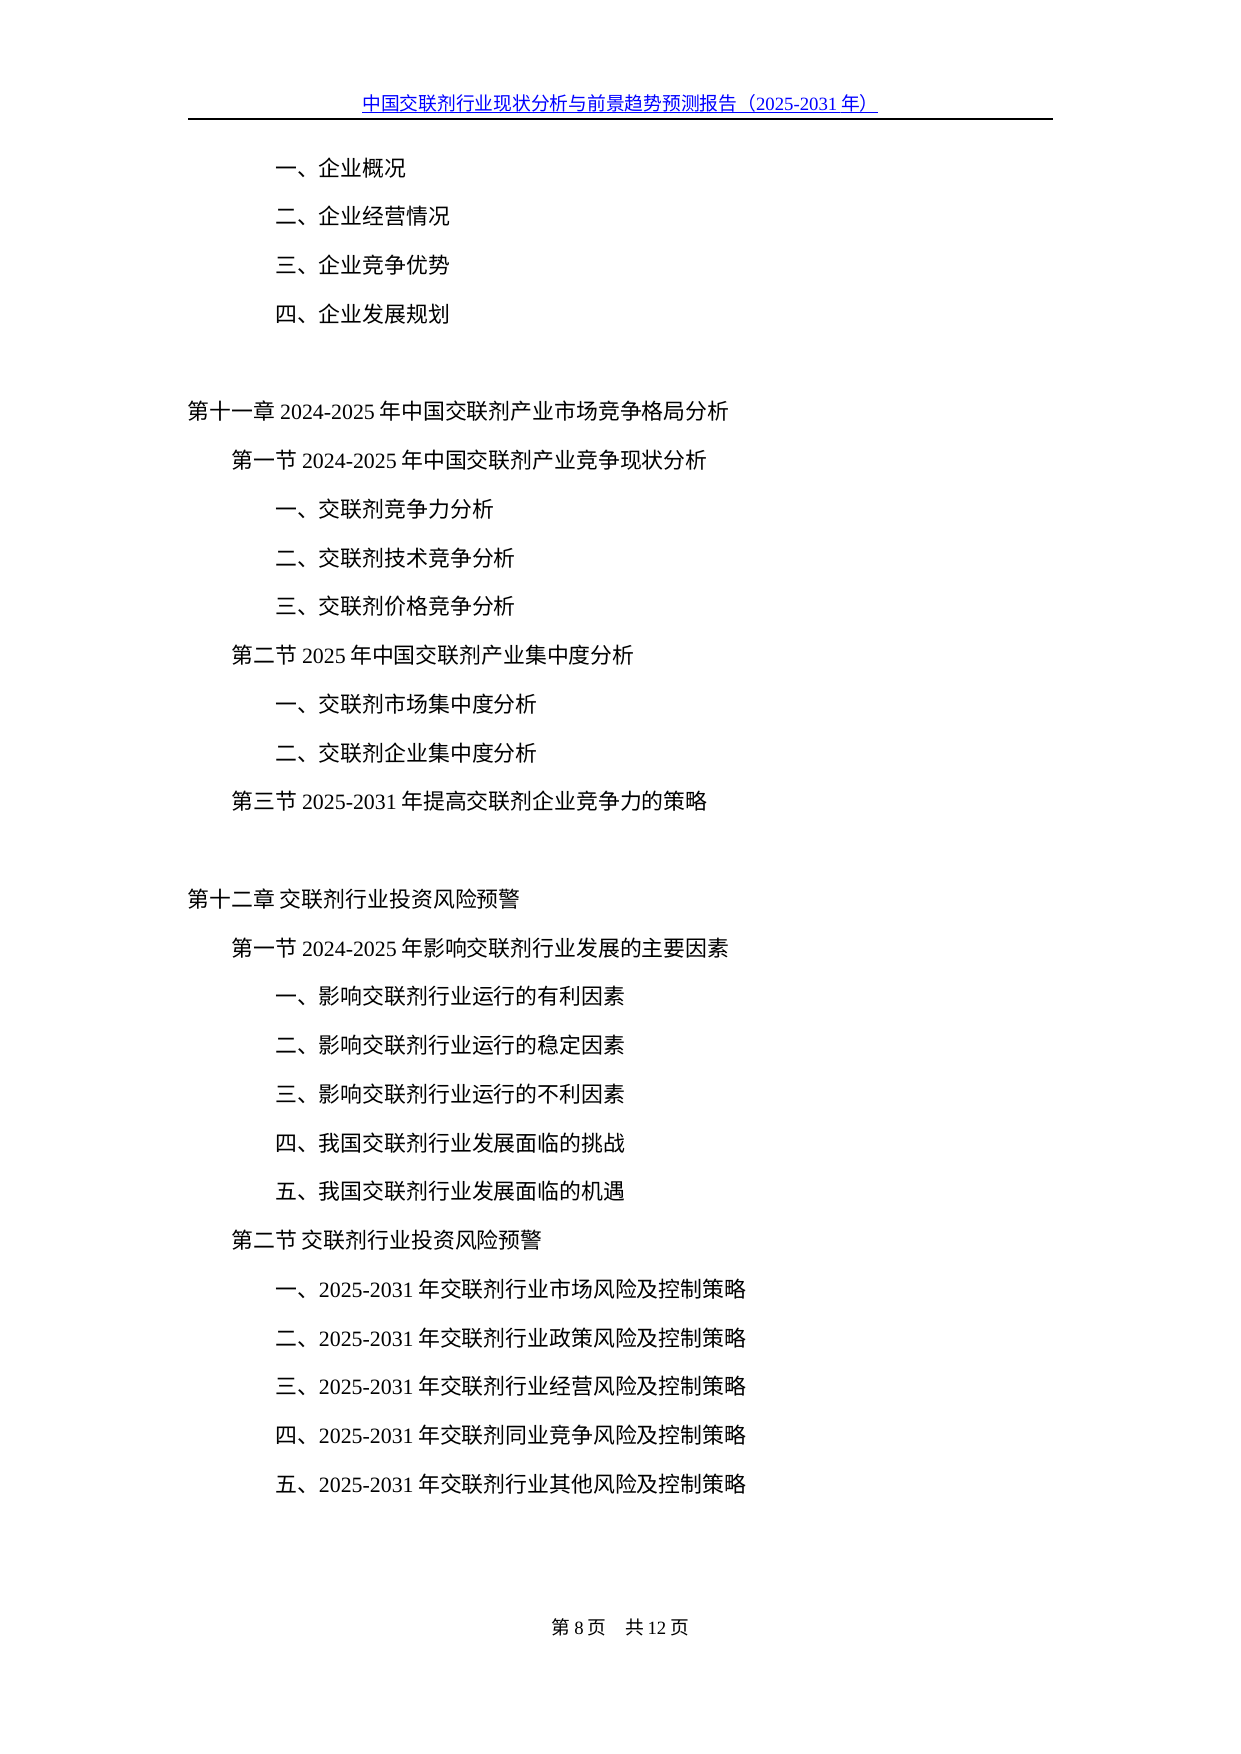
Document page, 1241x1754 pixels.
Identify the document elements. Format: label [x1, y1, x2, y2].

text [187, 150, 1053, 1499]
